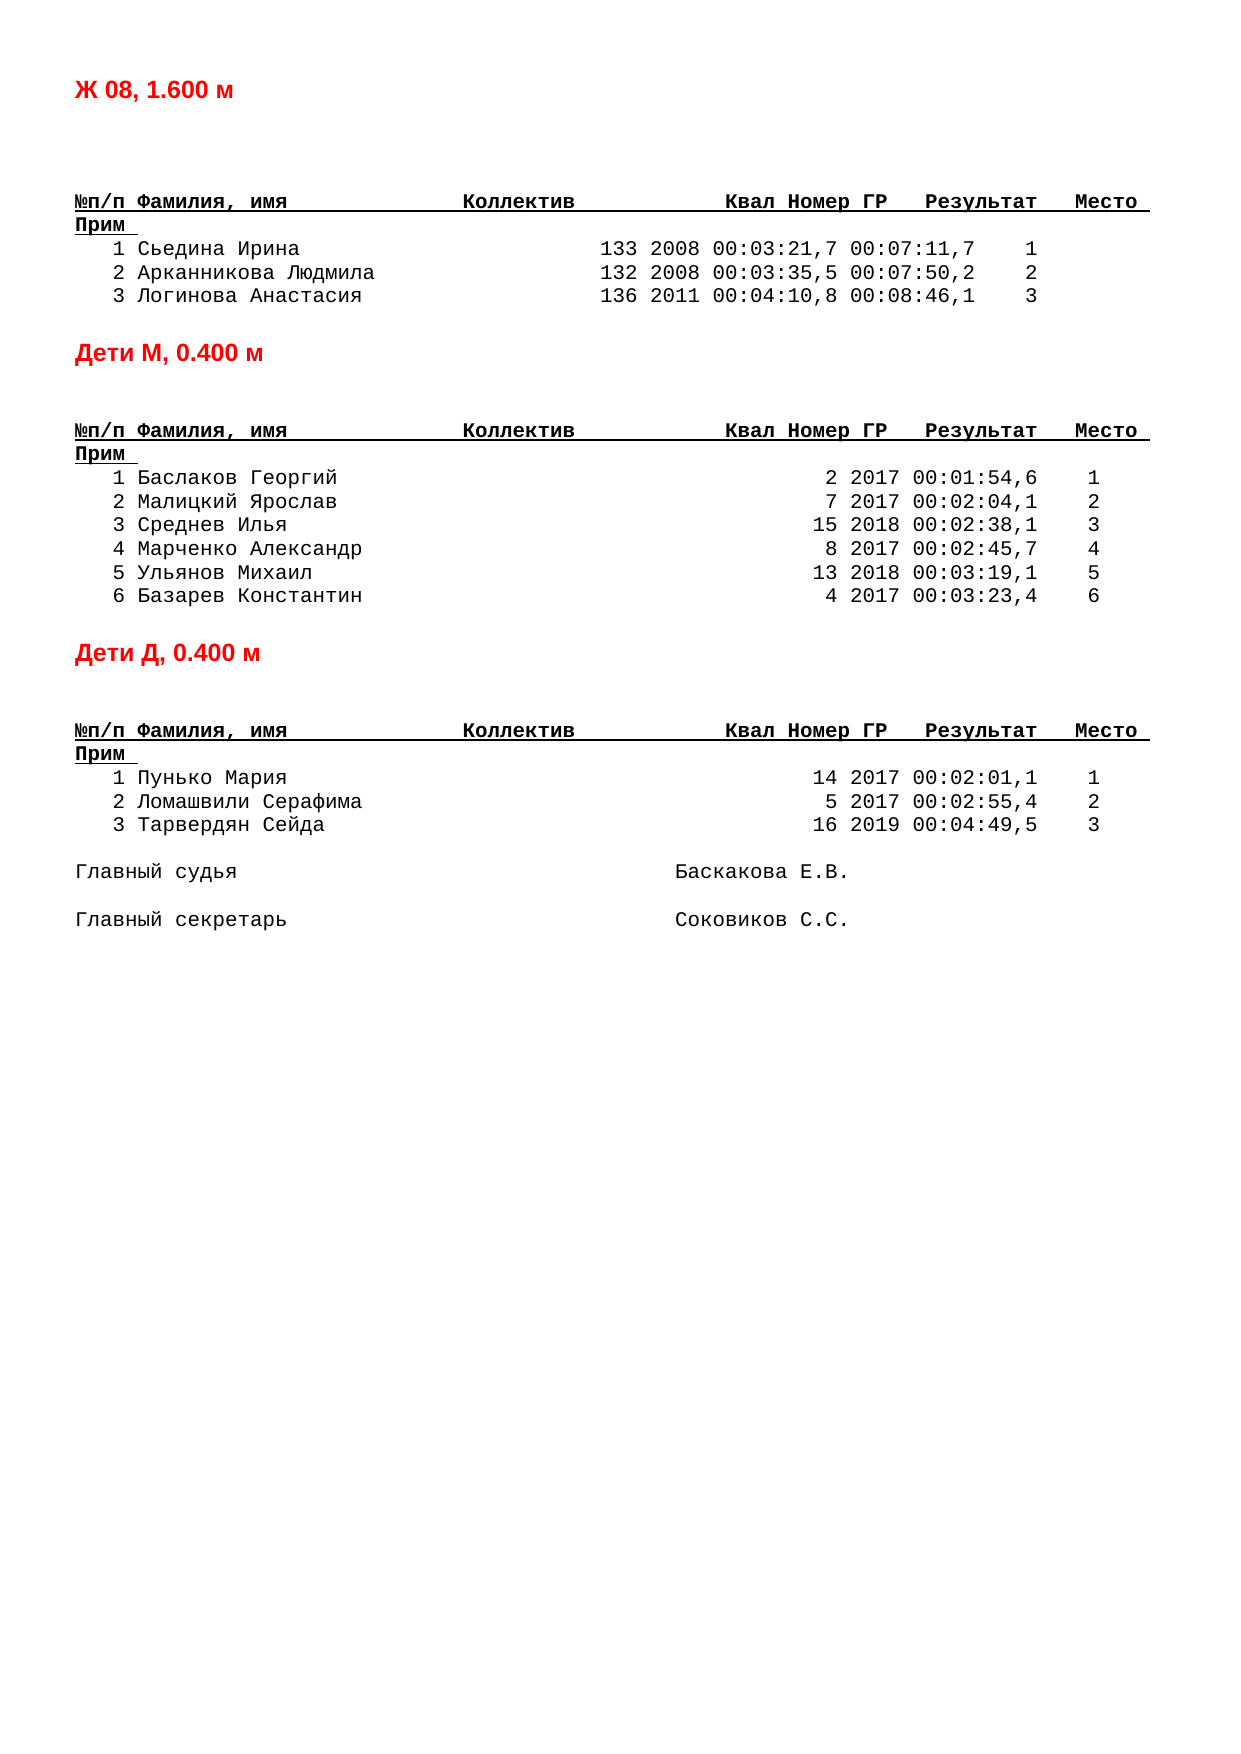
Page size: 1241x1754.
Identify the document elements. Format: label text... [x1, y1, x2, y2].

text №п/п Фамилия, имя Коллектив Квал Номер ГР Результат Место Прим [75, 191, 1165, 238]
text 2 Малицкий Ярослав 7 2017 00:02:04,1 2 [75, 491, 1165, 514]
subtitle Ж 08, 1.600 м [75, 75, 1165, 104]
text 2 Ломашвили Серафима 5 2017 00:02:55,4 2 [75, 791, 1165, 814]
text Главный судья Баскакова Е.В. [75, 862, 1165, 885]
text №п/п Фамилия, имя Коллектив Квал Номер ГР Результат Место Прим [75, 720, 1165, 767]
text Главный секретарь Соковиков С.С. [75, 909, 1165, 932]
text 3 Среднев Илья 15 2018 00:02:38,1 3 [75, 514, 1165, 538]
text 1 Пунько Мария 14 2017 00:02:01,1 1 [75, 767, 1165, 791]
text 1 Баслаков Георгий 2 2017 00:01:54,6 1 [75, 467, 1165, 491]
text №п/п Фамилия, имя Коллектив Квал Номер ГР Результат Место Прим [75, 420, 1165, 467]
subtitle Дети Д, 0.400 м [75, 638, 1165, 667]
text 6 Базарев Константин 4 2017 00:03:23,4 6 [75, 585, 1165, 609]
text 4 Марченко Александр 8 2017 00:02:45,7 4 [75, 538, 1165, 562]
text 2 Арканникова Людмила 132 2008 00:03:35,5 00:07:50,2 2 [75, 262, 1165, 285]
text 3 Тарвердян Сейда 16 2019 00:04:49,5 3 [75, 814, 1165, 838]
text 5 Ульянов Михаил 13 2018 00:03:19,1 5 [75, 562, 1165, 585]
text 1 Сьедина Ирина 133 2008 00:03:21,7 00:07:11,7 1 [75, 238, 1165, 262]
text 3 Логинова Анастасия 136 2011 00:04:10,8 00:08:46,1 3 [75, 285, 1165, 309]
subtitle Дети М, 0.400 м [75, 338, 1165, 367]
